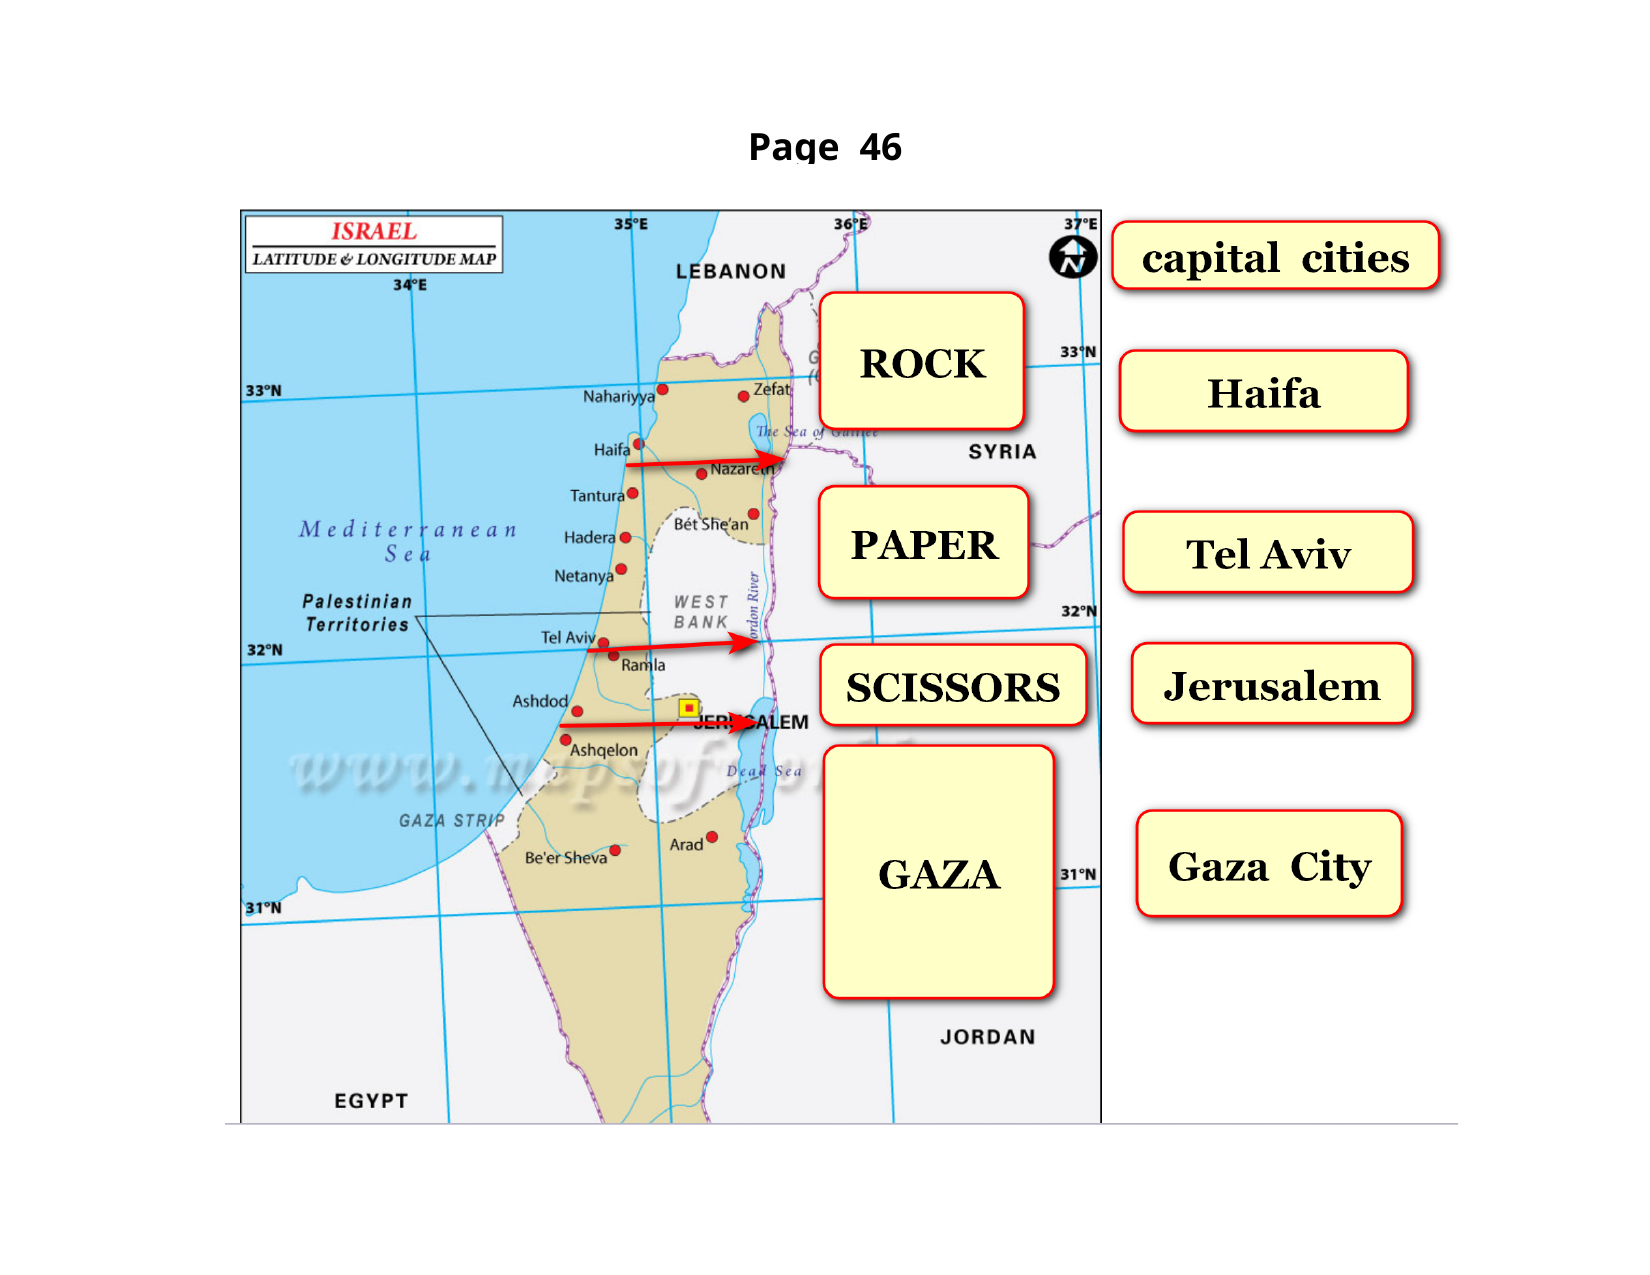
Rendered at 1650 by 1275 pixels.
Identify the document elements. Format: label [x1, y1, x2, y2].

picture [225, 200, 1459, 1125]
